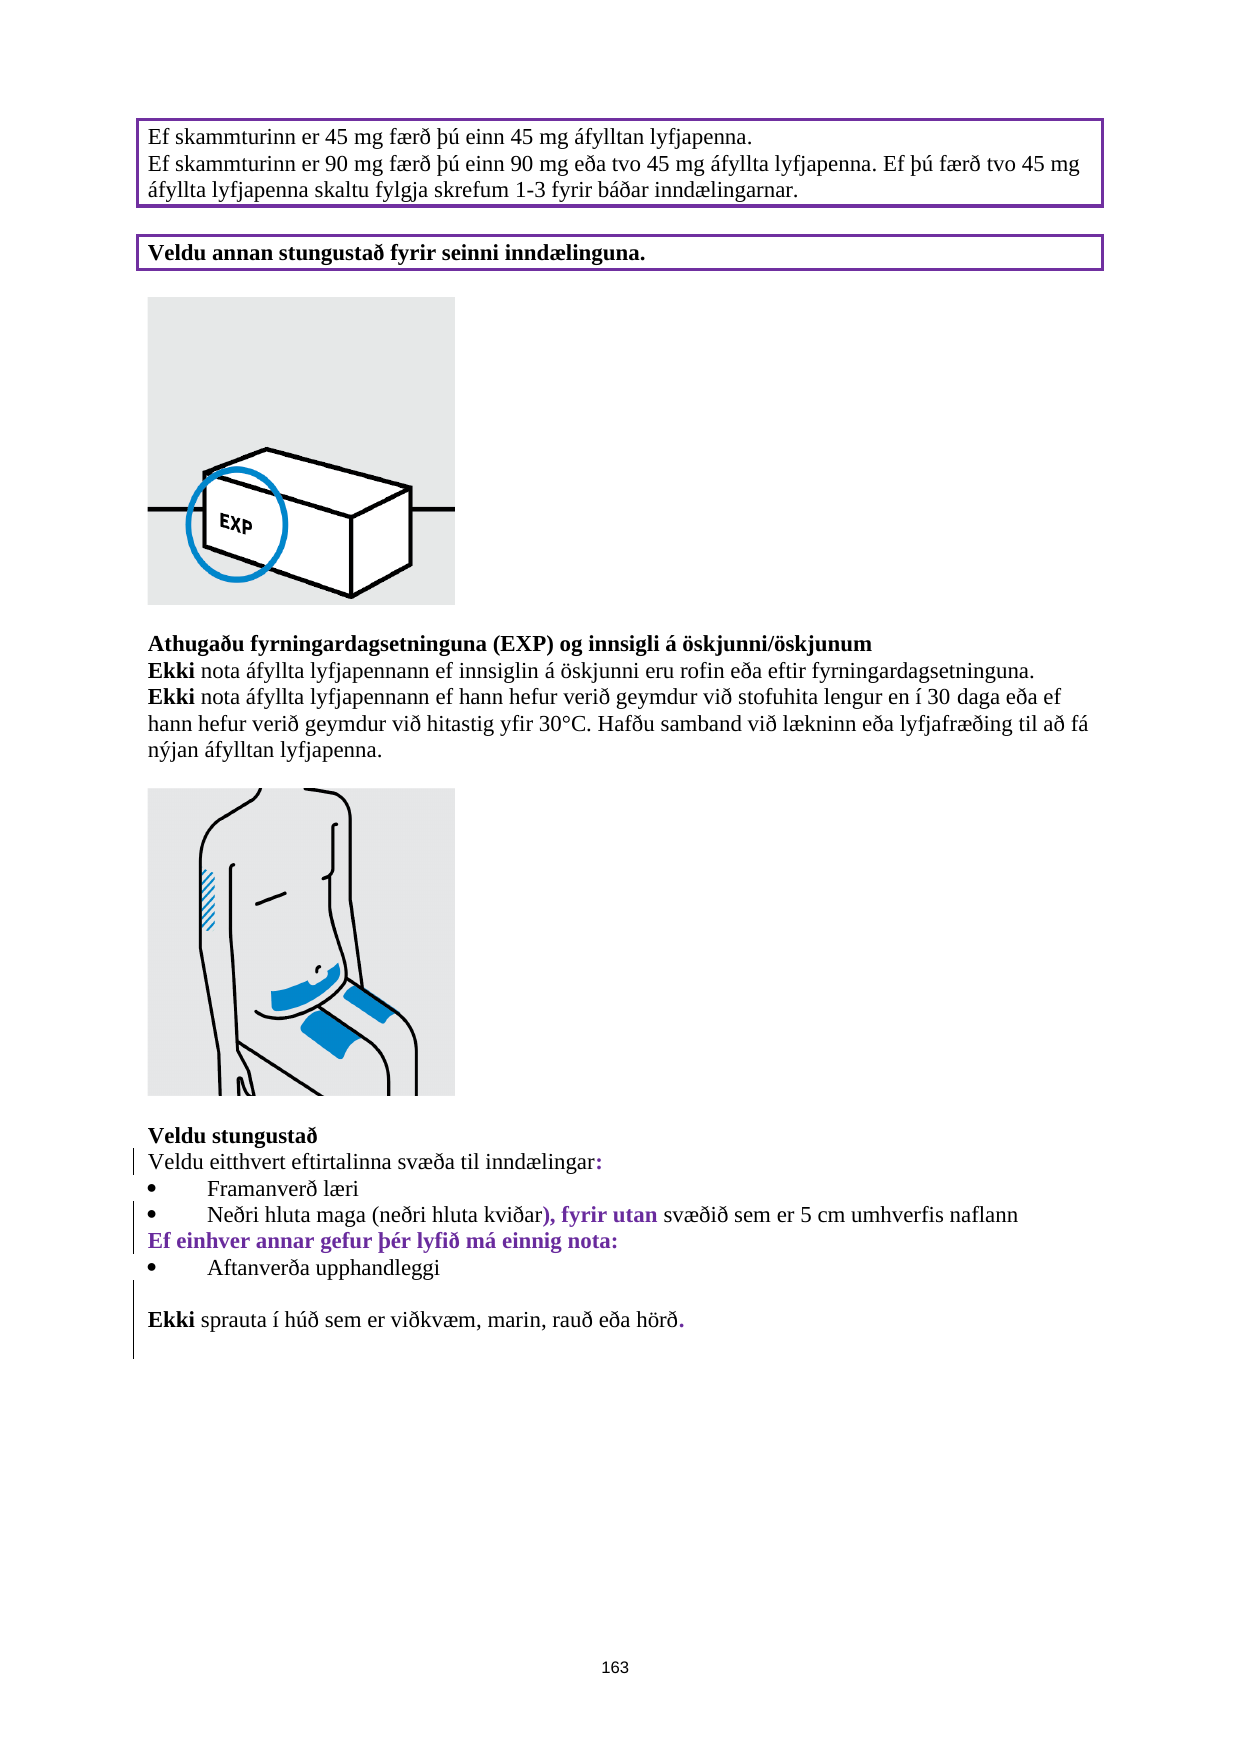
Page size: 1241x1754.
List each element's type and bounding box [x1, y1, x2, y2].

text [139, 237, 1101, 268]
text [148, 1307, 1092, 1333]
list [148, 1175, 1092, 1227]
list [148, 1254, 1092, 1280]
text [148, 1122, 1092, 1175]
picture [147, 788, 455, 1096]
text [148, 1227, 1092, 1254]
picture [147, 297, 455, 605]
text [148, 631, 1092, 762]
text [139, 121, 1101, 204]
